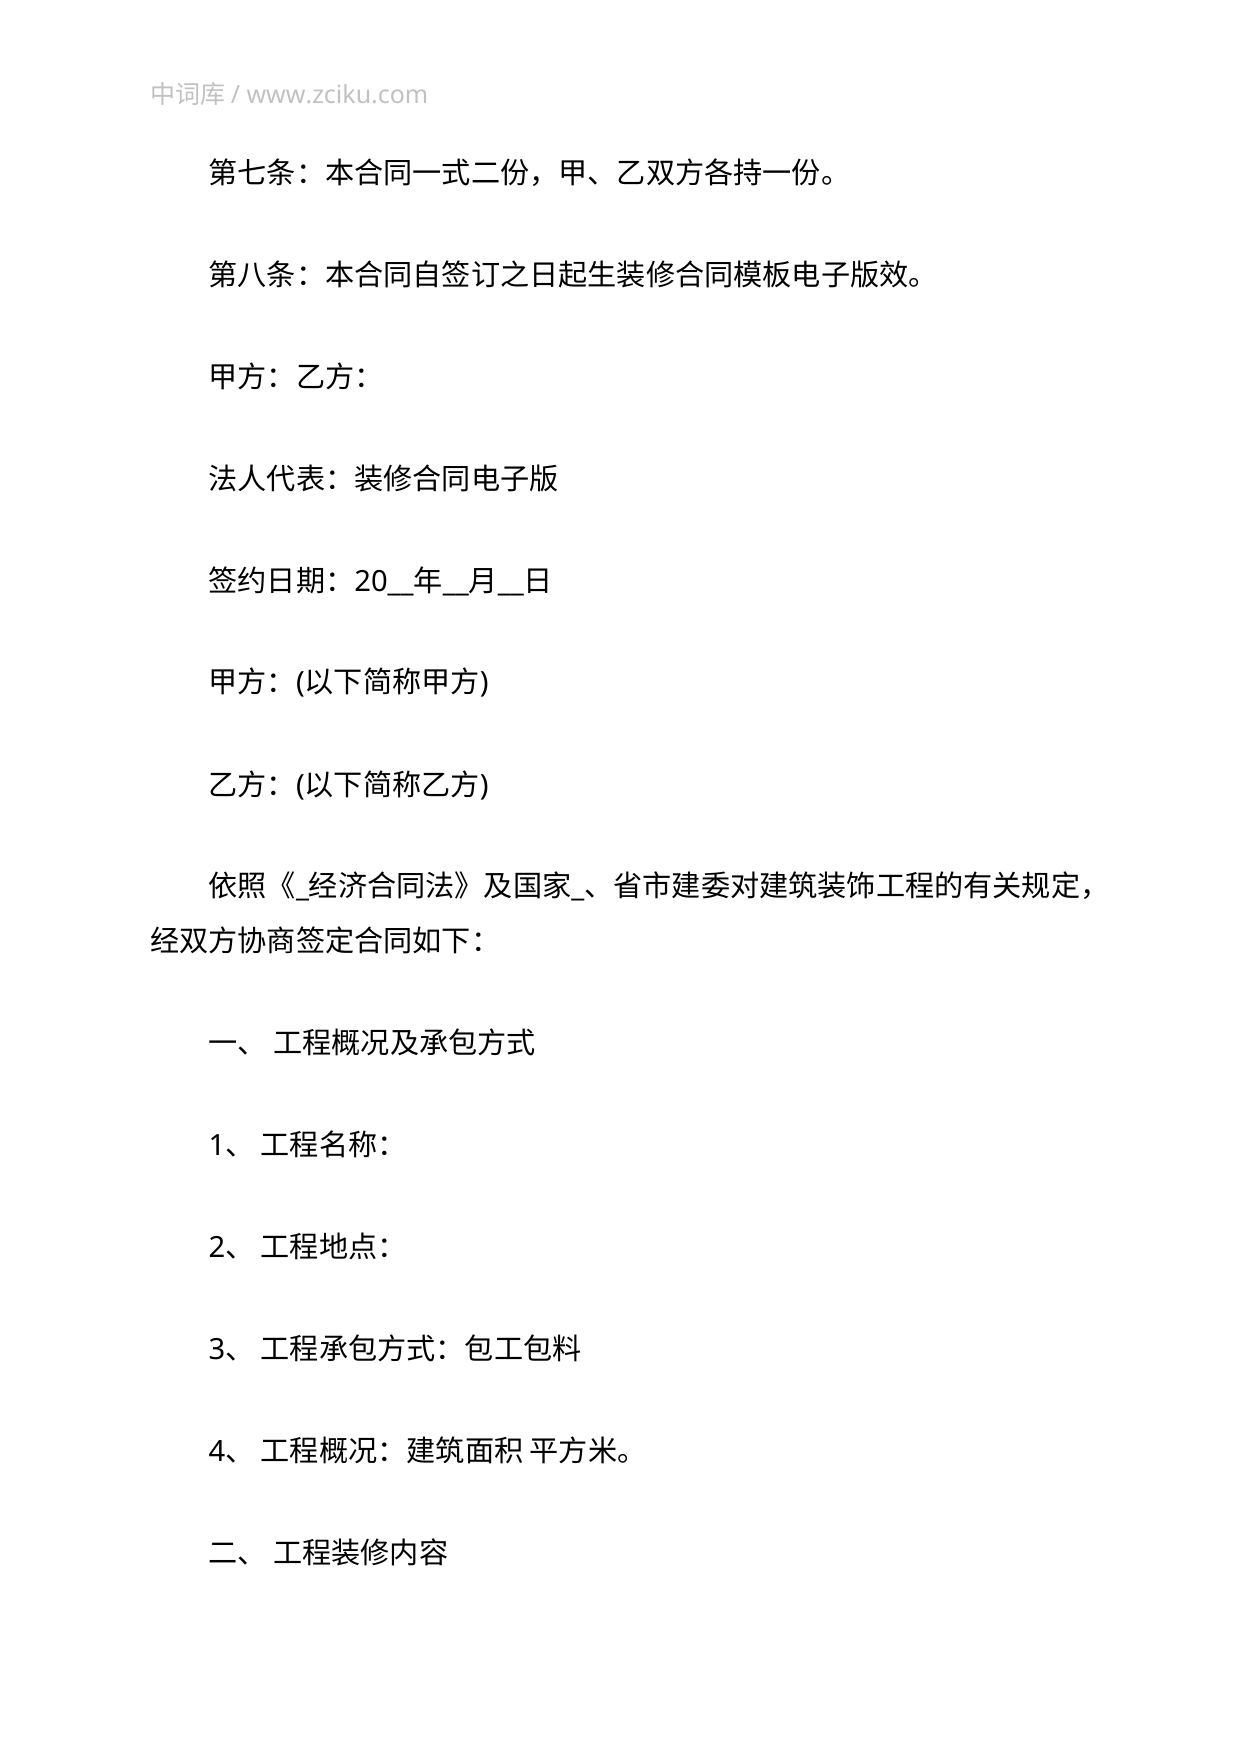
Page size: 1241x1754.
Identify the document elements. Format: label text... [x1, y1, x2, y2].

text 签约日期：20__年__月__日 [150, 557, 1090, 599]
text 甲方：(以下简称甲方) [150, 659, 1090, 701]
text 1、 工程名称： [150, 1122, 1090, 1164]
text 甲方：乙方： [150, 353, 1090, 396]
text 3、 工程承包方式：包工包料 [150, 1326, 1090, 1368]
text 依照《_经济合同法》及国家_、省市建委对建筑装饰工程的有关规定，经双方协商签定合同如下： [150, 863, 1090, 960]
text 2、 工程地点： [150, 1223, 1090, 1266]
text 一、 工程概况及承包方式 [150, 1020, 1090, 1062]
text 第七条：本合同一式二份，甲、乙双方各持一份。 [150, 150, 1090, 192]
text 二、 工程装修内容 [150, 1529, 1090, 1572]
text 4、 工程概况：建筑面积 平方米。 [150, 1427, 1090, 1470]
text 第八条：本合同自签订之日起生装修合同模板电子版效。 [150, 252, 1090, 294]
text 乙方：(以下简称乙方) [150, 761, 1090, 803]
text 法人代表：装修合同电子版 [150, 455, 1090, 498]
